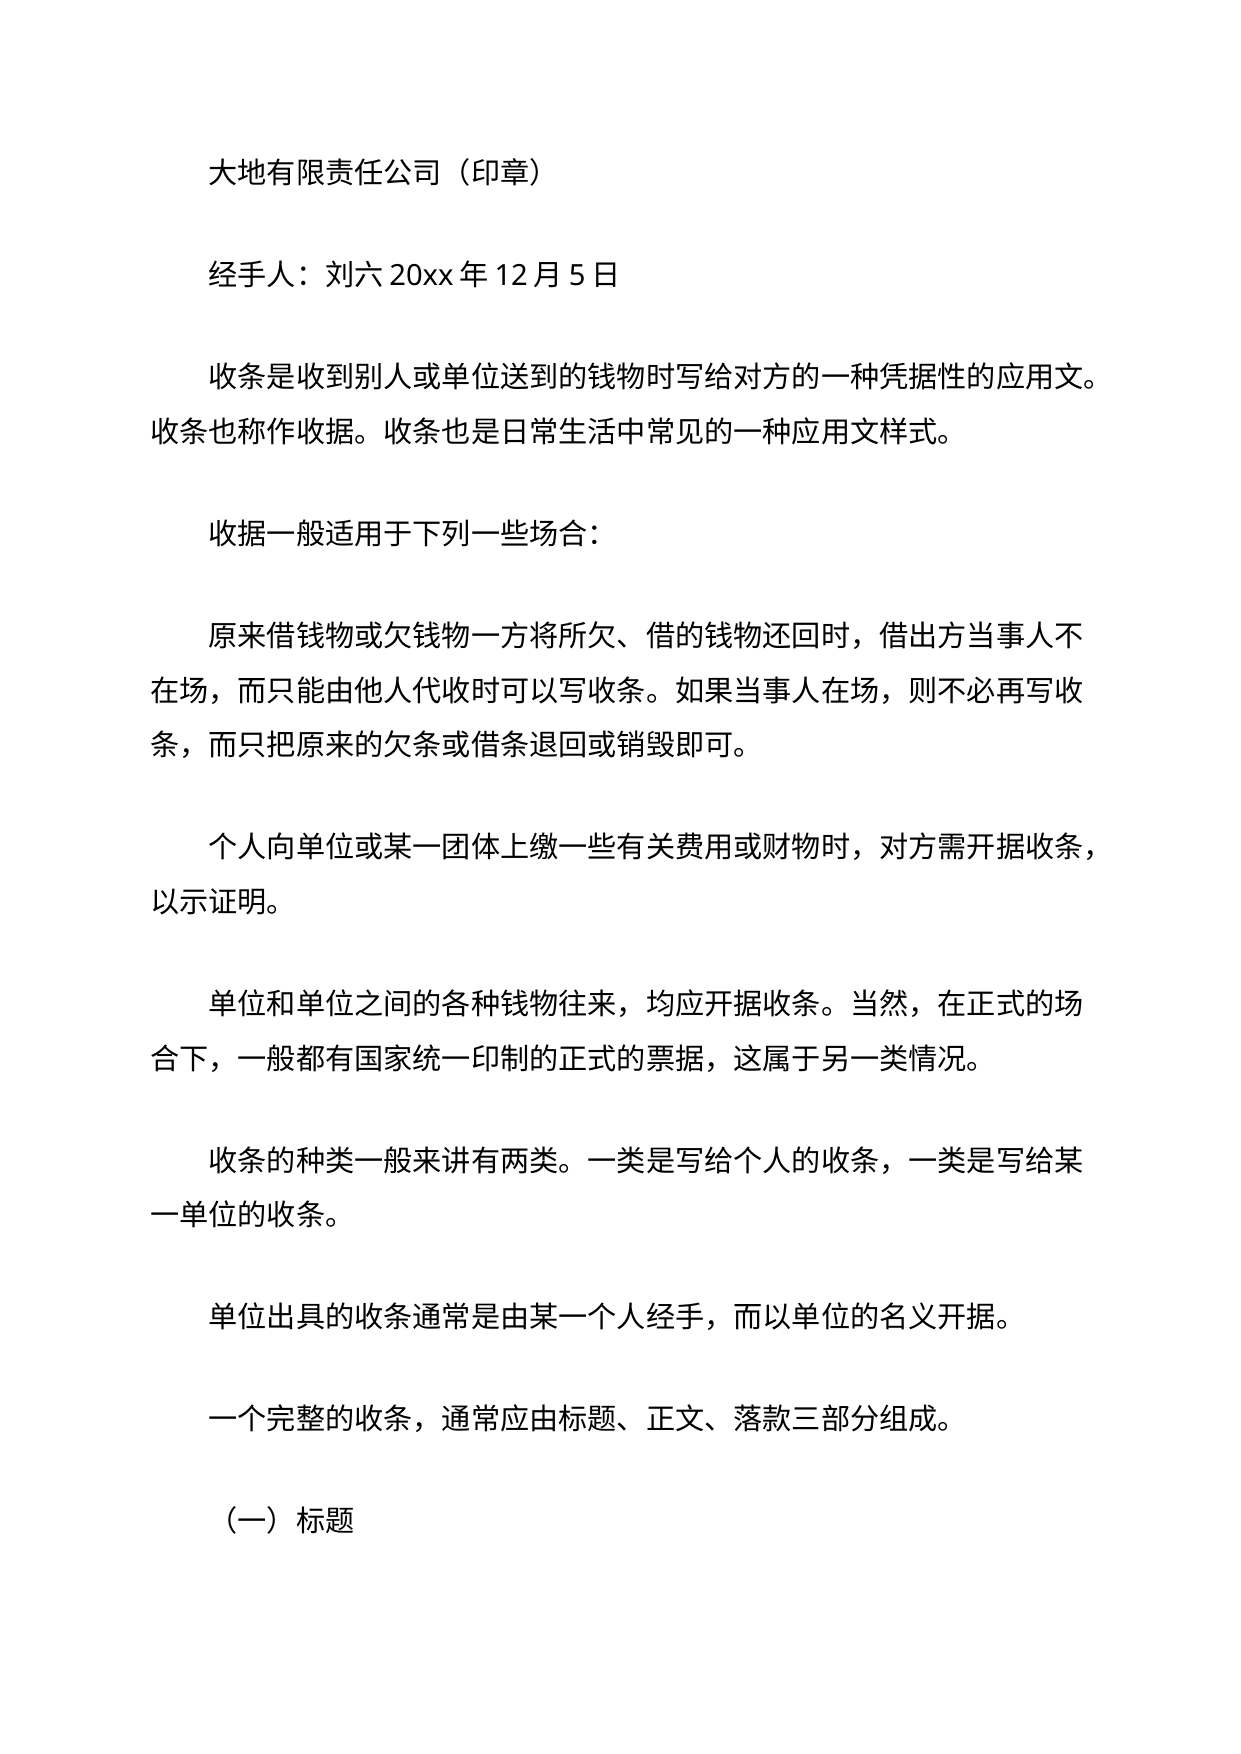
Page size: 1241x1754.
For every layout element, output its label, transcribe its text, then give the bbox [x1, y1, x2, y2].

text 单位和单位之间的各种钱物往来，均应开据收条。当然，在正式的场合下，一般都有国家统一印制的正式的票据，这属于另一类情况。 [150, 980, 1090, 1078]
text 一个完整的收条，通常应由标题、正文、落款三部分组成。 [150, 1396, 1090, 1438]
text 单位出具的收条通常是由某一个人经手，而以单位的名义开据。 [150, 1294, 1090, 1336]
text （一）标题 [150, 1497, 1090, 1539]
text 原来借钱物或欠钱物一方将所欠、借的钱物还回时，借出方当事人不在场，而只能由他人代收时可以写收条。如果当事人在场，则不必再写收条，而只把原来的欠条或借条退回或销毁即可。 [150, 612, 1090, 764]
text 经手人：刘六20xx年12月5日 [150, 252, 1090, 294]
text 个人向单位或某一团体上缴一些有关费用或财物时，对方需开据收条，以示证明。 [150, 824, 1090, 921]
text 收据一般适用于下列一些场合： [150, 510, 1090, 553]
text 大地有限责任公司（印章） [150, 150, 1090, 192]
text 收条是收到别人或单位送到的钱物时写给对方的一种凭据性的应用文。收条也称作收据。收条也是日常生活中常见的一种应用文样式。 [150, 354, 1090, 451]
text 收条的种类一般来讲有两类。一类是写给个人的收条，一类是写给某一单位的收条。 [150, 1137, 1090, 1234]
